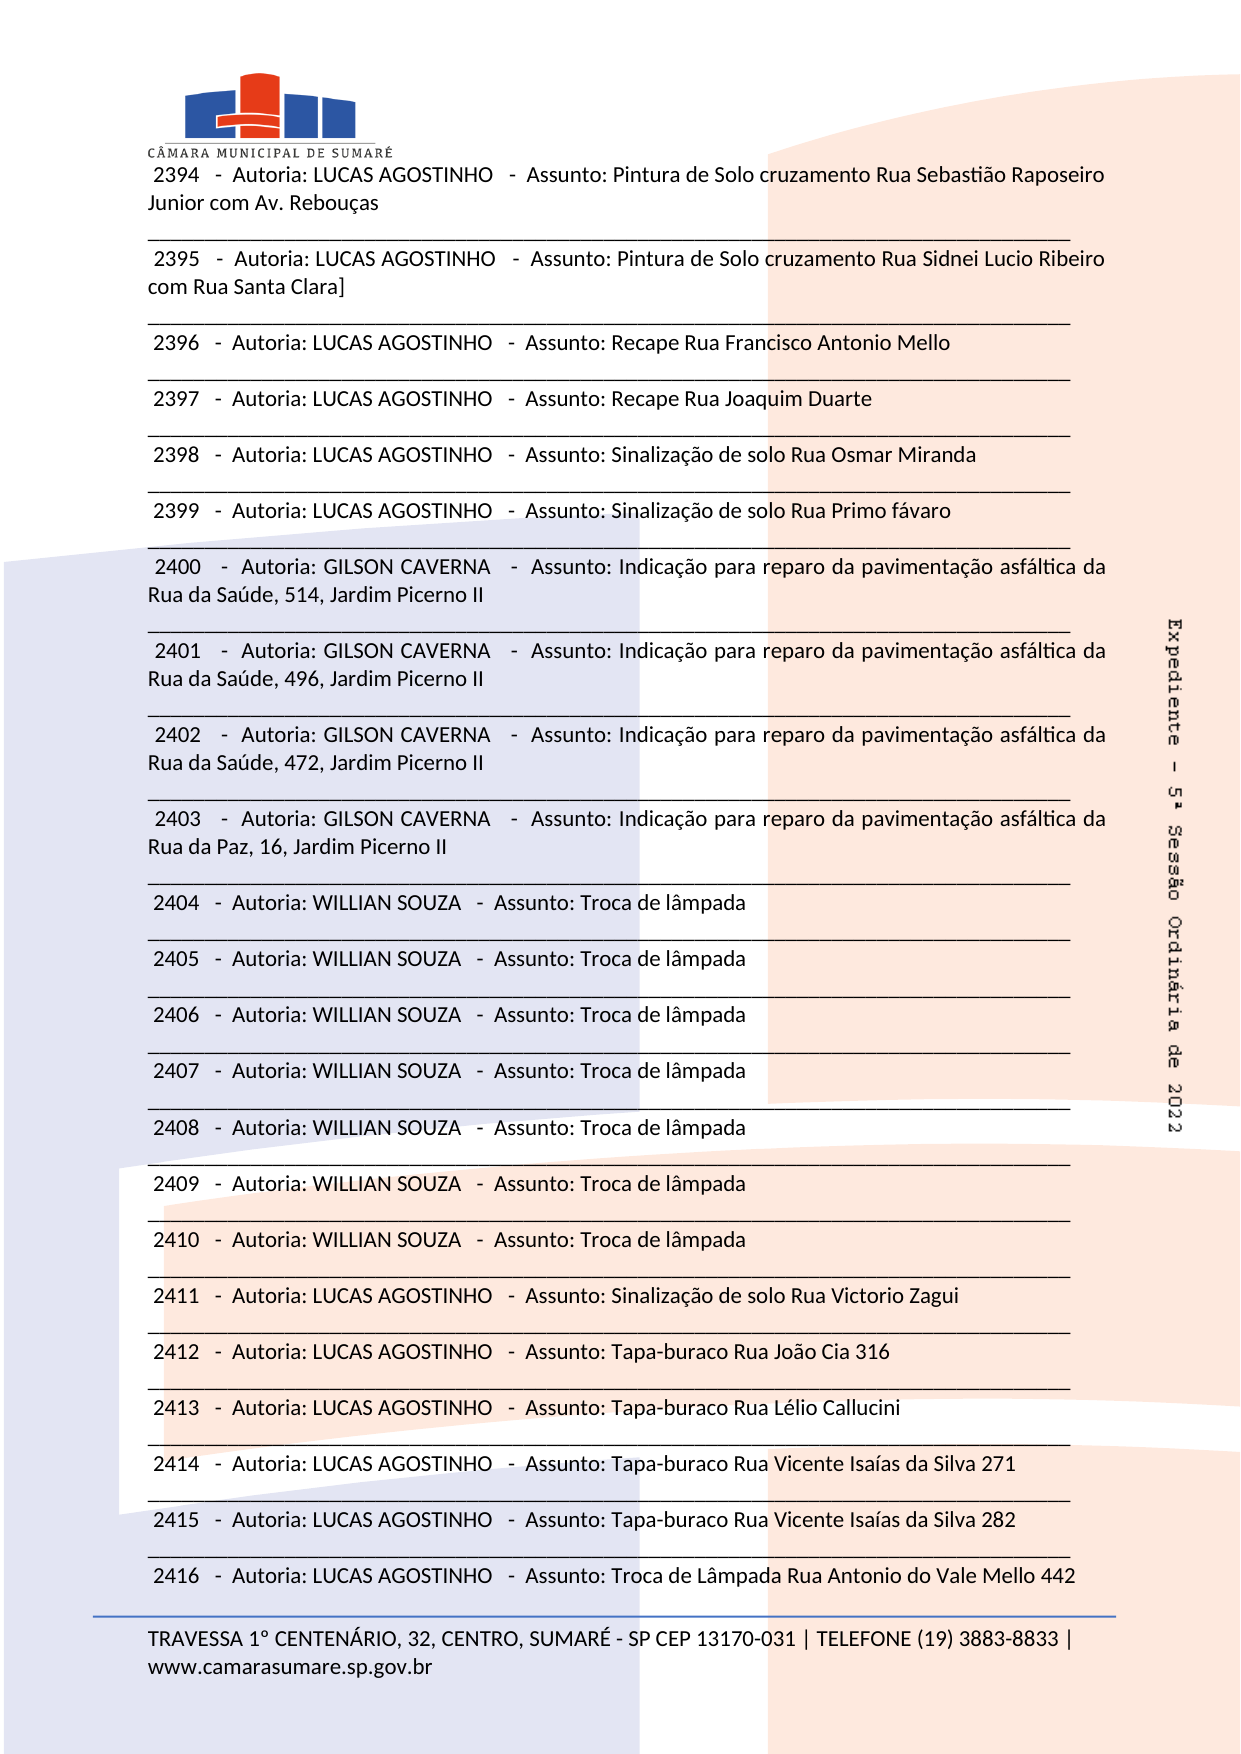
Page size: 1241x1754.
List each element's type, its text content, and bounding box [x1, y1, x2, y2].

text _________________________________________________________________________________ [148, 524, 1107, 552]
text 2401 - Autoria: GILSON CAVERNA - Assunto: Indicação para reparo da pavimentação asfáltica da Rua da Saúde, 496, Jardim Picerno II [148, 636, 1107, 692]
text 2396 - Autoria: LUCAS AGOSTINHO - Assunto: Recape Rua Francisco Antonio Mello [148, 328, 1107, 356]
text _________________________________________________________________________________ [148, 412, 1107, 440]
text _________________________________________________________________________________ [148, 608, 1107, 636]
picture [1142, 616, 1205, 1138]
text _________________________________________________________________________________ [148, 300, 1107, 328]
text 2405 - Autoria: WILLIAN SOUZA - Assunto: Troca de lâmpada [148, 944, 1107, 973]
picture [147, 73, 394, 160]
text _________________________________________________________________________________ [148, 1141, 1107, 1169]
text _________________________________________________________________________________ [148, 1253, 1107, 1281]
text _________________________________________________________________________________ [148, 776, 1107, 804]
text _________________________________________________________________________________ [148, 861, 1107, 888]
text 2410 - Autoria: WILLIAN SOUZA - Assunto: Troca de lâmpada [148, 1225, 1107, 1253]
text 2395 - Autoria: LUCAS AGOSTINHO - Assunto: Pintura de Solo cruzamento Rua Sidnei Lucio Ribeiro com Rua Santa Clara] [148, 244, 1107, 300]
text 2415 - Autoria: LUCAS AGOSTINHO - Assunto: Tapa-buraco Rua Vicente Isaías da Silva 282 [148, 1505, 1107, 1533]
text _________________________________________________________________________________ [148, 692, 1107, 720]
text _________________________________________________________________________________ [148, 1309, 1107, 1337]
text _________________________________________________________________________________ [148, 917, 1107, 944]
text 2411 - Autoria: LUCAS AGOSTINHO - Assunto: Sinalização de solo Rua Victorio Zagui [148, 1281, 1107, 1309]
text _________________________________________________________________________________ [148, 1421, 1107, 1449]
text _________________________________________________________________________________ [148, 1029, 1107, 1057]
text 2402 - Autoria: GILSON CAVERNA - Assunto: Indicação para reparo da pavimentação asfáltica da Rua da Saúde, 472, Jardim Picerno II [148, 720, 1107, 776]
text _________________________________________________________________________________ [148, 1477, 1107, 1505]
text 2408 - Autoria: WILLIAN SOUZA - Assunto: Troca de lâmpada [148, 1113, 1107, 1141]
text _________________________________________________________________________________ [148, 1533, 1107, 1561]
text _________________________________________________________________________________ [148, 356, 1107, 384]
text 2394 - Autoria: LUCAS AGOSTINHO - Assunto: Pintura de Solo cruzamento Rua Sebastião Raposeiro Junior com Av. Rebouças [148, 160, 1107, 216]
text 2414 - Autoria: LUCAS AGOSTINHO - Assunto: Tapa-buraco Rua Vicente Isaías da Silva 271 [148, 1449, 1107, 1477]
text _________________________________________________________________________________ [148, 216, 1107, 244]
text 2409 - Autoria: WILLIAN SOUZA - Assunto: Troca de lâmpada [148, 1169, 1107, 1197]
text _________________________________________________________________________________ [148, 468, 1107, 496]
text 2397 - Autoria: LUCAS AGOSTINHO - Assunto: Recape Rua Joaquim Duarte [148, 384, 1107, 412]
text 2407 - Autoria: WILLIAN SOUZA - Assunto: Troca de lâmpada [148, 1057, 1107, 1085]
text 2416 - Autoria: LUCAS AGOSTINHO - Assunto: Troca de Lâmpada Rua Antonio do Vale Mello 442 [148, 1561, 1107, 1589]
text _________________________________________________________________________________ [148, 1197, 1107, 1225]
text 2403 - Autoria: GILSON CAVERNA - Assunto: Indicação para reparo da pavimentação asfáltica da Rua da Paz, 16, Jardim Picerno II [148, 804, 1107, 861]
text 2399 - Autoria: LUCAS AGOSTINHO - Assunto: Sinalização de solo Rua Primo fávaro [148, 496, 1107, 524]
text 2404 - Autoria: WILLIAN SOUZA - Assunto: Troca de lâmpada [148, 888, 1107, 917]
text 2412 - Autoria: LUCAS AGOSTINHO - Assunto: Tapa-buraco Rua João Cia 316 [148, 1337, 1107, 1365]
text _________________________________________________________________________________ [148, 1365, 1107, 1393]
text 2400 - Autoria: GILSON CAVERNA - Assunto: Indicação para reparo da pavimentação asfáltica da Rua da Saúde, 514, Jardim Picerno II [148, 552, 1107, 608]
text 2398 - Autoria: LUCAS AGOSTINHO - Assunto: Sinalização de solo Rua Osmar Miranda [148, 440, 1107, 468]
text _________________________________________________________________________________ [148, 1085, 1107, 1113]
text _________________________________________________________________________________ [148, 973, 1107, 1001]
text 2406 - Autoria: WILLIAN SOUZA - Assunto: Troca de lâmpada [148, 1001, 1107, 1029]
text 2413 - Autoria: LUCAS AGOSTINHO - Assunto: Tapa-buraco Rua Lélio Callucini [148, 1393, 1107, 1421]
